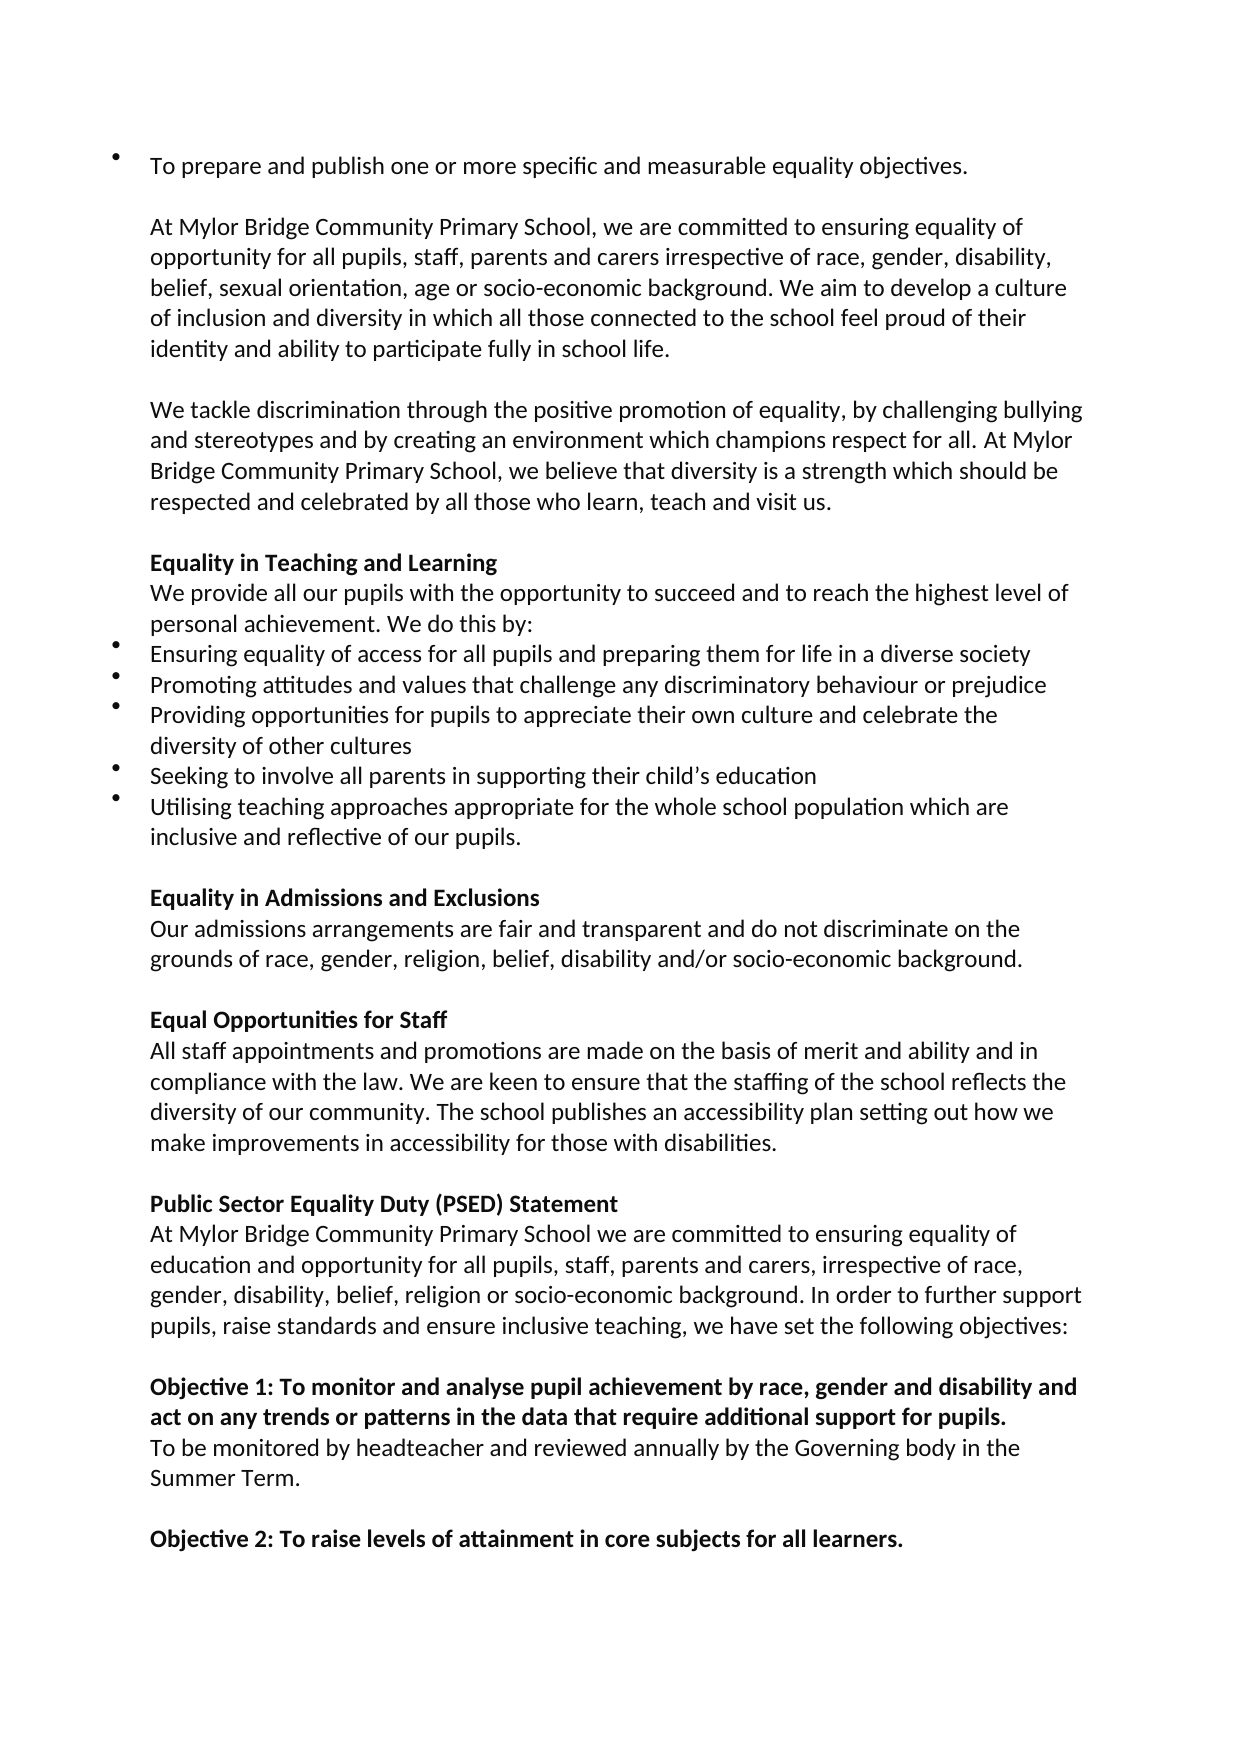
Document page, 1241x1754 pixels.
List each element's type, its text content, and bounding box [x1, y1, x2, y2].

text Public Sector Equality Duty (PSED) Statement [150, 1188, 1090, 1218]
text Equality in Teaching and Learning [150, 547, 1090, 577]
text At Mylor Bridge Community Primary School we are committed to ensuring equality of education and opportunity for all pupils, staff, parents and carers, irrespective of race, gender, disability, belief, religion or socio-economic background. In order to further support pupils, raise standards and ensure inclusive teaching, we have set the following objectives: [150, 1218, 1090, 1340]
text At Mylor Bridge Community Primary School, we are committed to ensuring equality of opportunity for all pupils, staff, parents and carers irrespective of race, gender, disability, belief, sexual orientation, age or socio-economic background. We aim to develop a culture of inclusion and diversity in which all those connected to the school feel proud of their identity and ability to participate fully in school life. [150, 211, 1090, 364]
text To be monitored by headteacher and reviewed annually by the Governing body in the Summer Term. [150, 1432, 1090, 1493]
list Promoting attitudes and values that challenge any discriminatory behaviour or prejudice [112, 669, 1090, 699]
list Providing opportunities for pupils to appreciate their own culture and celebrate the diversity of other cultures [112, 699, 1090, 760]
list To prepare and publish one or more specific and measurable equality objectives. [112, 150, 1090, 181]
list Seeking to involve all parents in supporting their child’s education [112, 760, 1090, 791]
text We tackle discrimination through the positive promotion of equality, by challenging bullying and stereotypes and by creating an environment which champions respect for all. At Mylor Bridge Community Primary School, we believe that diversity is a strength which should be respected and celebrated by all those who learn, teach and visit us. [150, 394, 1090, 516]
list Ensuring equality of access for all pupils and preparing them for life in a diverse society [112, 638, 1090, 669]
text All staff appointments and promotions are made on the basis of merit and ability and in compliance with the law. We are keen to ensure that the staffing of the school reflects the diversity of our community. The school publishes an accessibility plan setting out how we make improvements in accessibility for those with disabilities. [150, 1035, 1090, 1157]
text Equality in Admissions and Exclusions [150, 882, 1090, 913]
text Equal Opportunities for Staff [150, 1004, 1090, 1035]
list Utilising teaching approaches appropriate for the whole school population which are inclusive and reflective of our pupils. [112, 791, 1090, 852]
text Objective 2: To raise levels of attainment in core subjects for all learners. [150, 1523, 1090, 1554]
text Our admissions arrangements are fair and transparent and do not discriminate on the grounds of race, gender, religion, belief, disability and/or socio-economic background. [150, 913, 1090, 974]
text We provide all our pupils with the opportunity to succeed and to reach the highest level of personal achievement. We do this by: [150, 577, 1090, 638]
text Objective 1: To monitor and analyse pupil achievement by race, gender and disability and act on any trends or patterns in the data that require additional support for pupils. [150, 1371, 1090, 1432]
